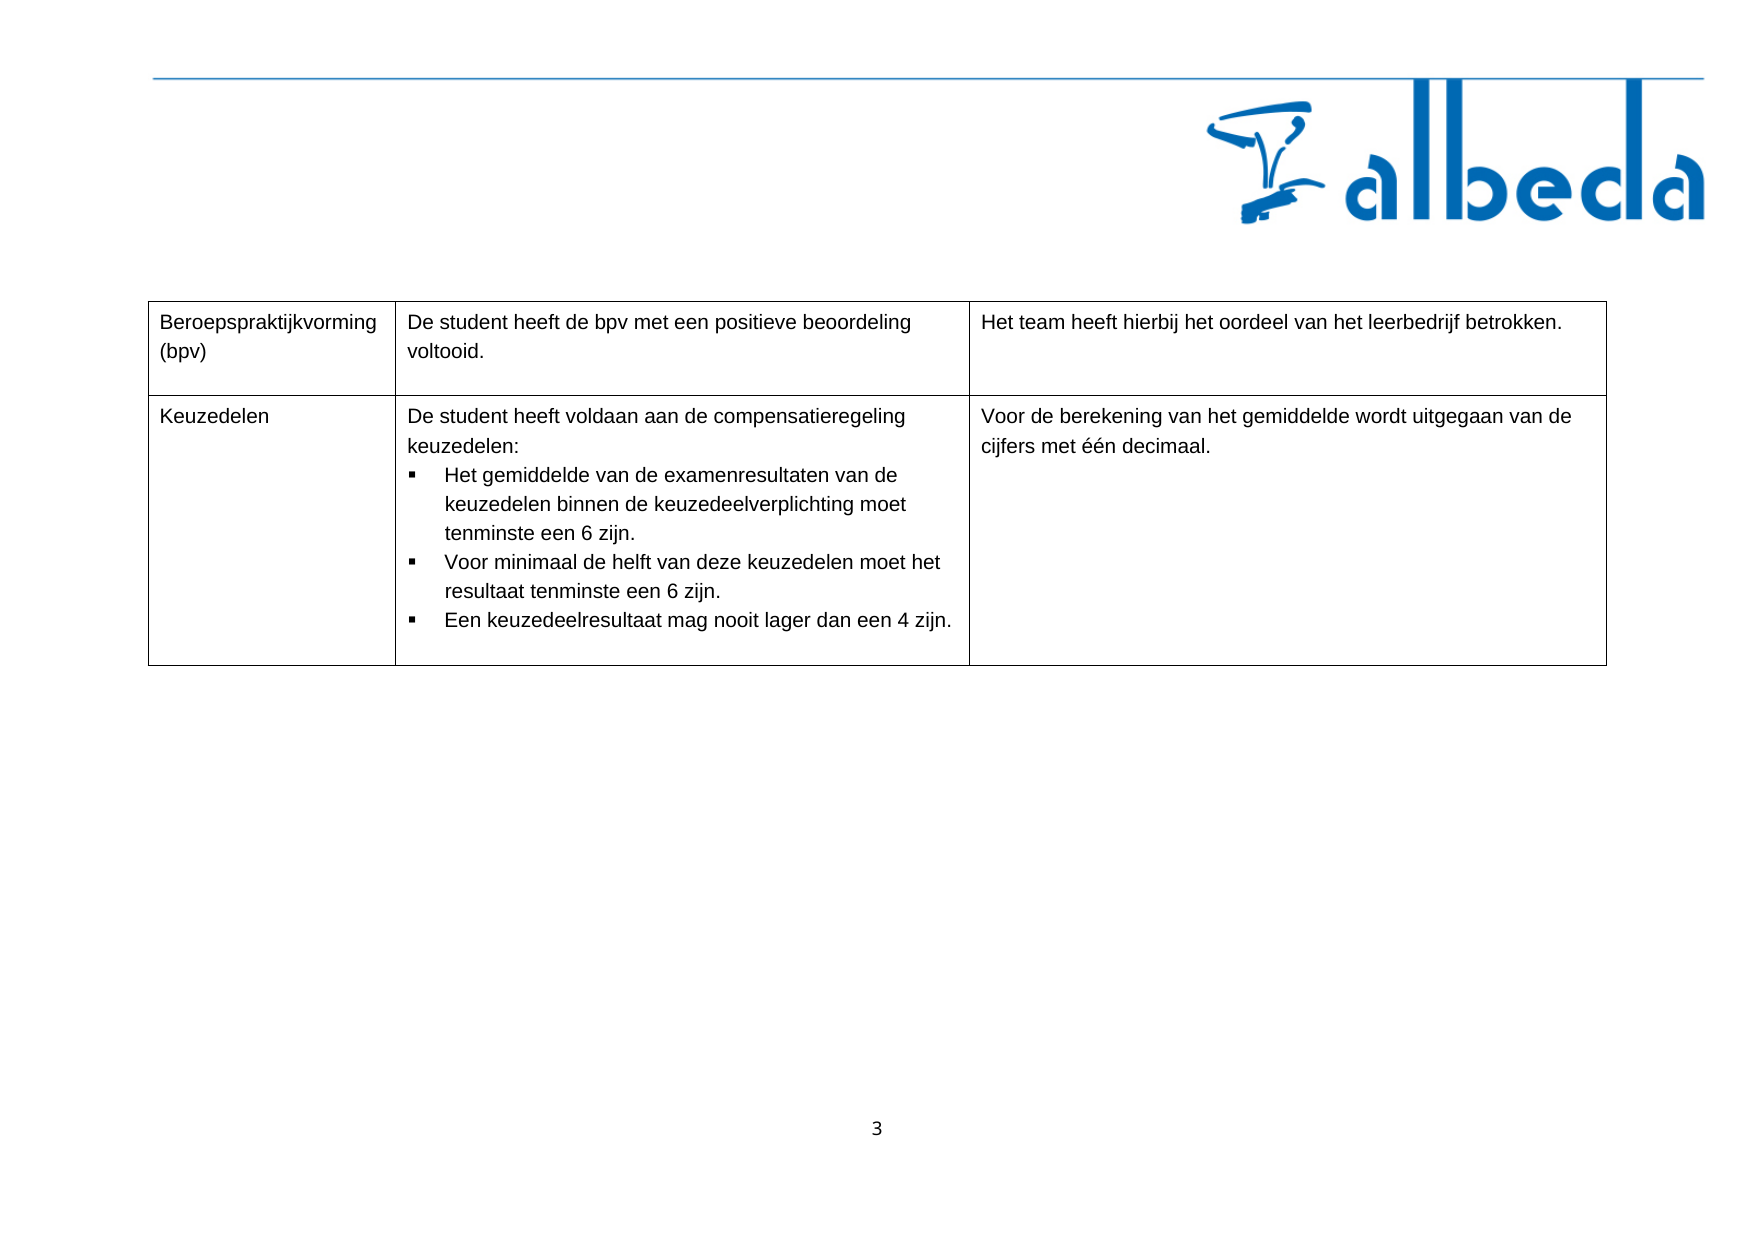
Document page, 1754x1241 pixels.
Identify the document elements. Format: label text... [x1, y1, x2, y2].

table_header Beroepspraktijkvorming (bpv) [149, 302, 395, 395]
table_header De student heeft de bpv met een positieve beoordeling voltooid. [396, 302, 969, 395]
table_cell Voor de berekening van het gemiddelde wordt uitgegaan van de cijfers met één decimaal. [970, 396, 1606, 664]
picture [147, 73, 1710, 276]
table_cell De student heeft voldaan aan de compensatieregeling keuzedelen: Het gemiddelde van de examenresultaten van de keuzedelen binnen de keuzedeelverplichting moet tenminste een 6 zijn. Voor minimaal de helft van deze keuzedelen moet het resultaat tenminste een 6 zijn. Een keuzedeelresultaat mag nooit lager dan een 4 zijn. [396, 396, 969, 664]
table_header Het team heeft hierbij het oordeel van het leerbedrijf betrokken. [970, 302, 1606, 395]
table_cell Keuzedelen [149, 396, 395, 664]
